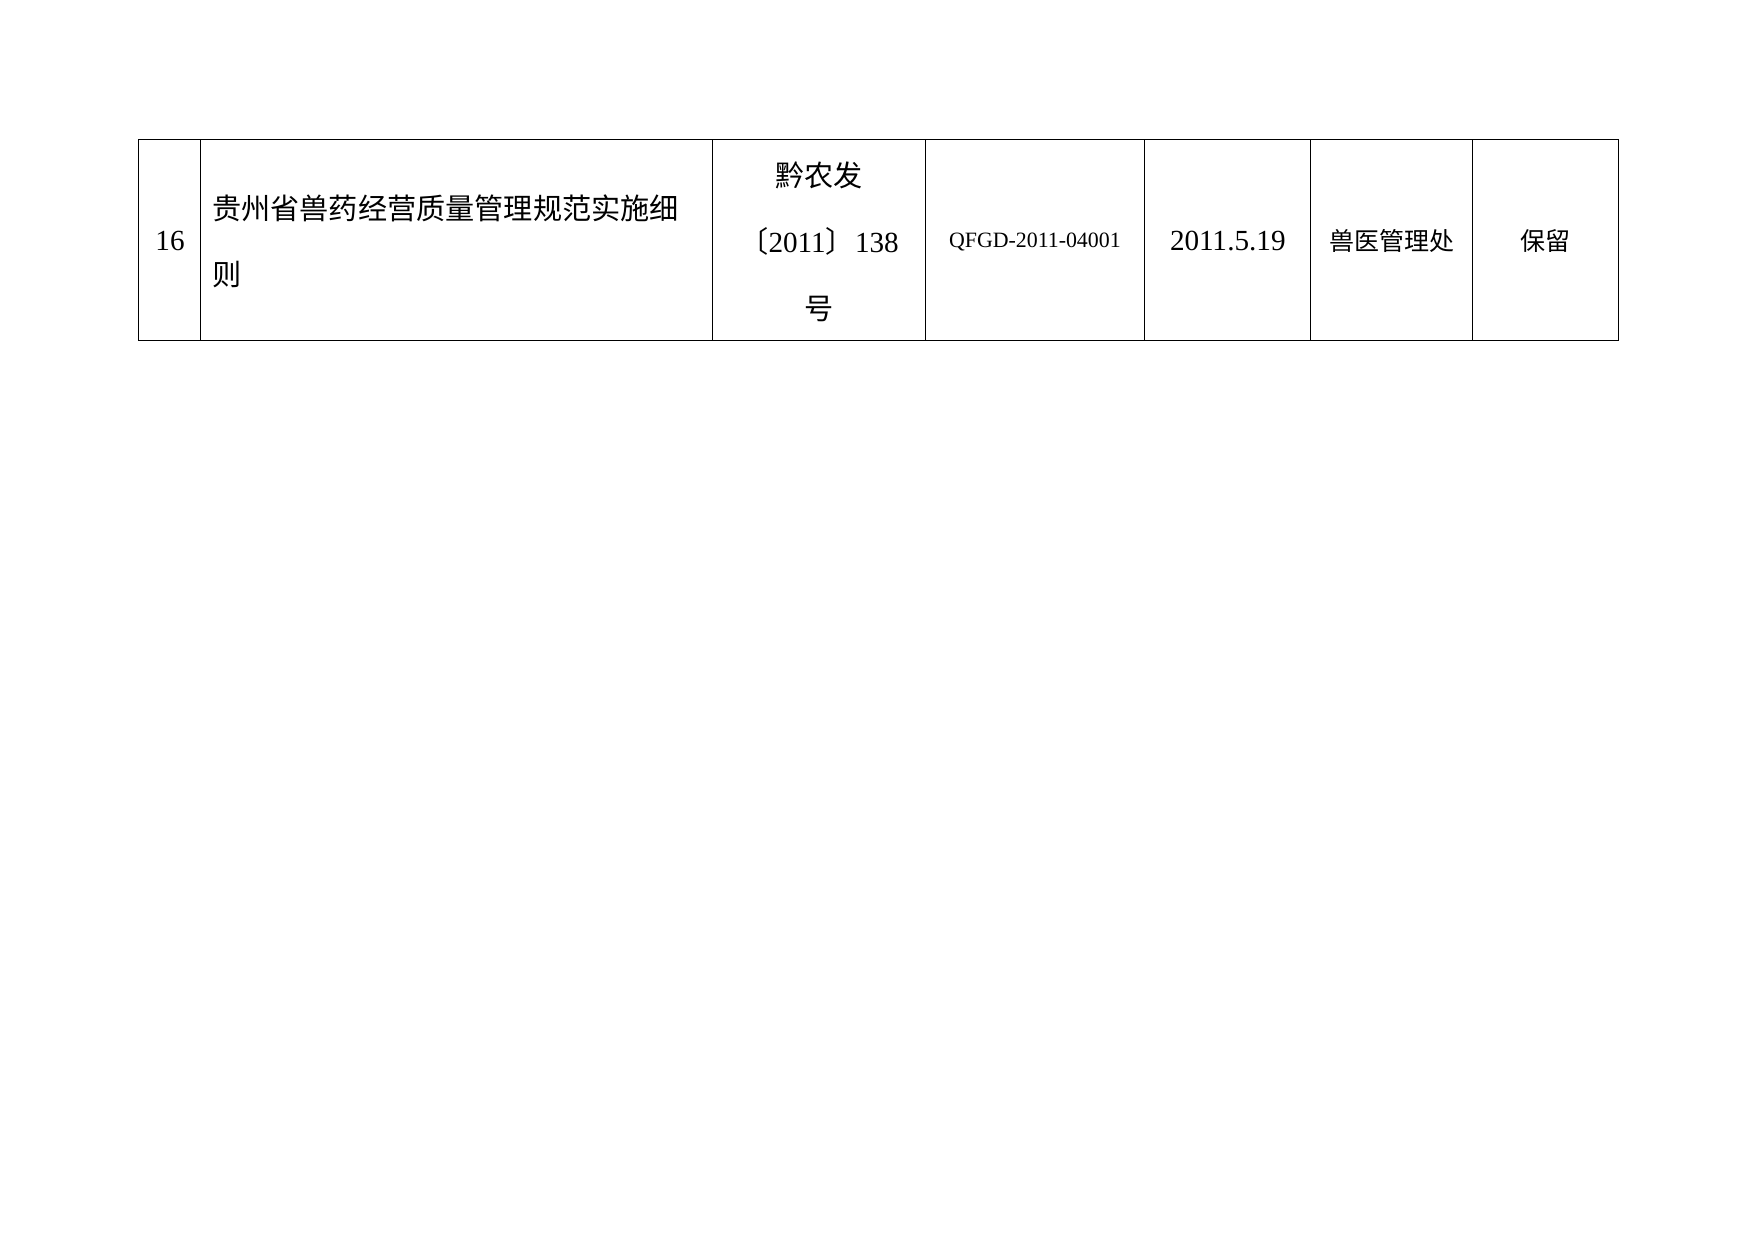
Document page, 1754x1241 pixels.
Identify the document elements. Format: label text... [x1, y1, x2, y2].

table_cell 保留 [1473, 140, 1618, 339]
table_cell 贵州省兽药经营质量管理规范实施细则 [201, 140, 712, 339]
table_cell 兽医管理处 [1311, 140, 1472, 339]
table_cell 2011.5.19 [1145, 140, 1310, 339]
table_cell 黔农发 〔2011〕138号 [713, 140, 925, 339]
table_cell 16 [139, 140, 200, 339]
table_cell QFGD-2011-04001 [926, 140, 1144, 339]
